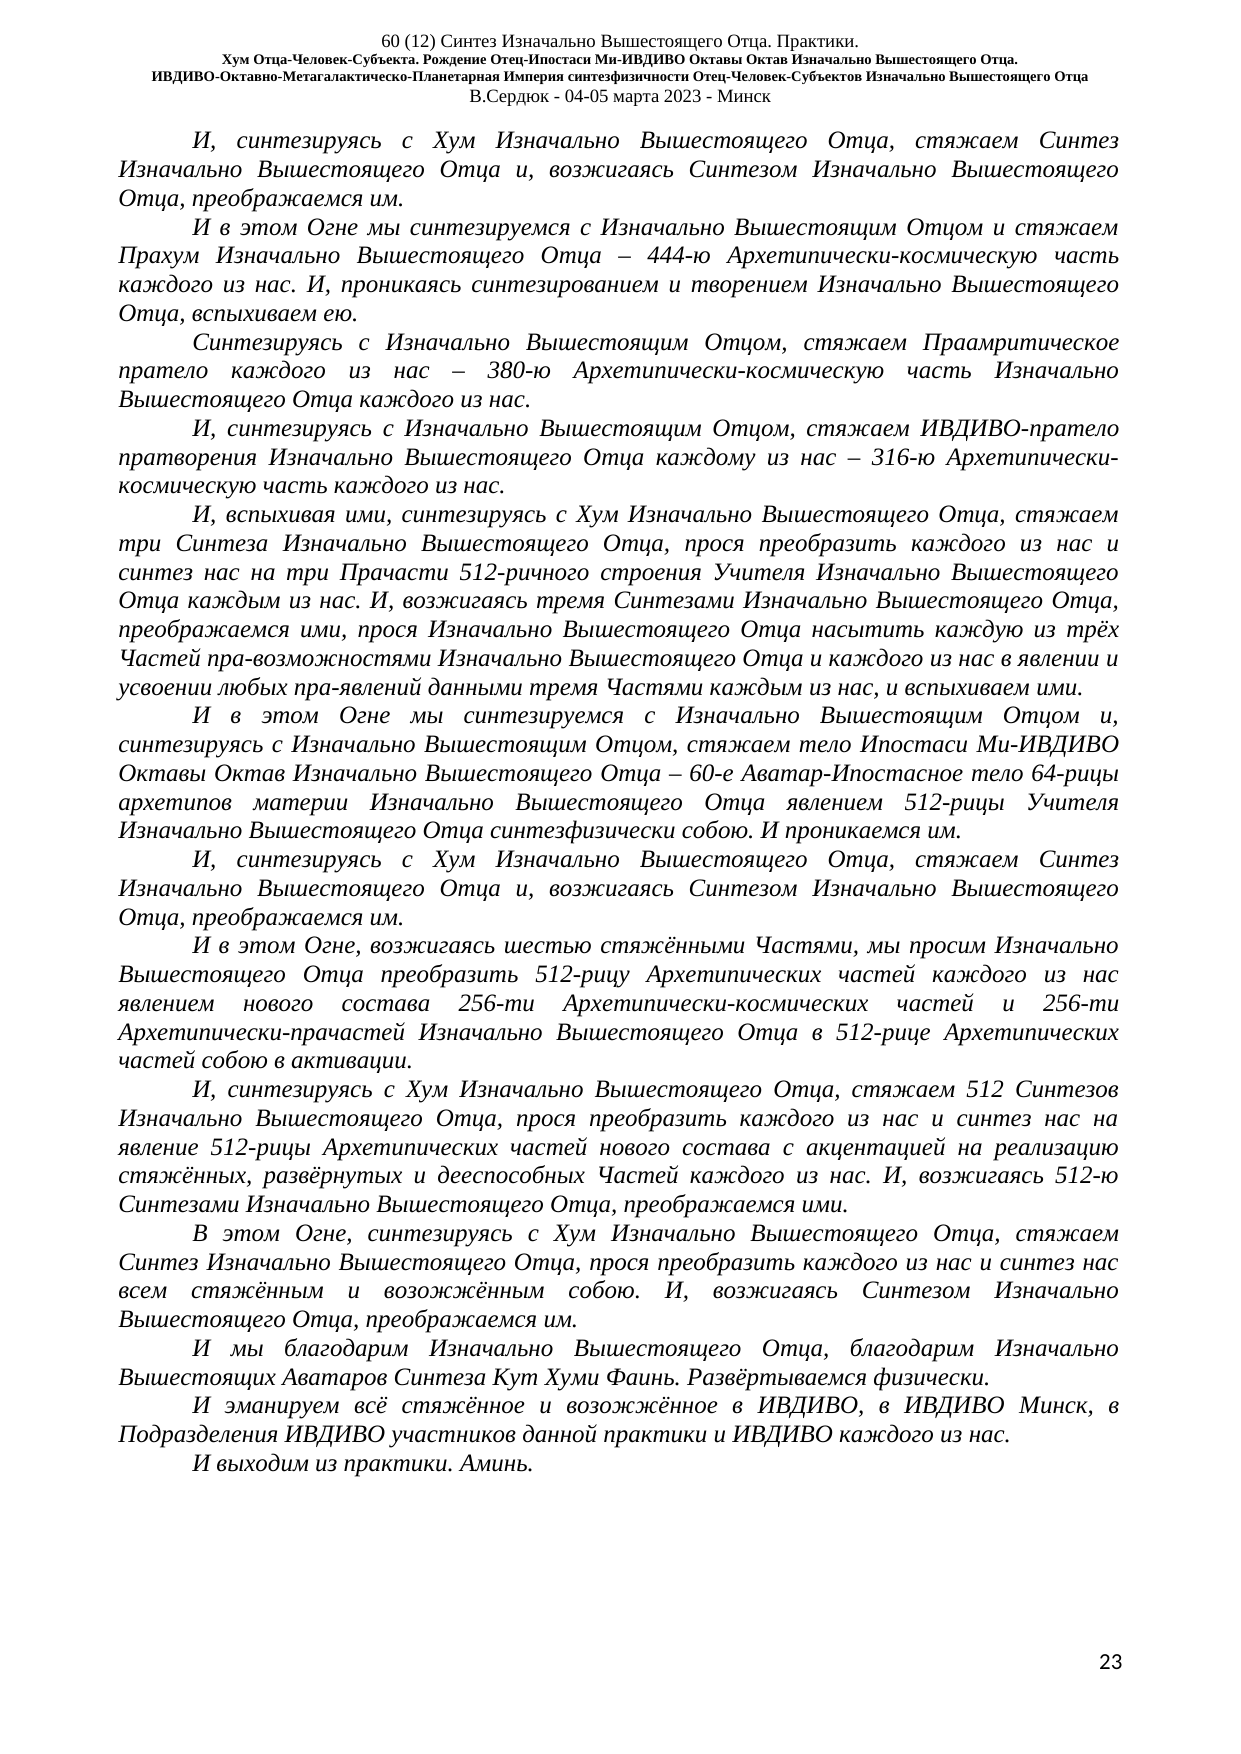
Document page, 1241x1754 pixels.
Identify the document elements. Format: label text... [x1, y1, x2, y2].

text И, синтезируясь с Хум Изначально Вышестоящего Отца, стяжаем 512 Синтезов Изначально Вышестоящего Отца, прося преобразить каждого из нас и синтез нас на явление 512-рицы Архетипических частей нового состава с акцентацией на реализацию стяжённых, развёрнутых и дееспособных Частей каждого из нас. И, возжигаясь 512-ю Синтезами Изначально Вышестоящего Отца, преображаемся ими. [118, 1074, 1122, 1218]
text И, вспыхивая ими, синтезируясь с Хум Изначально Вышестоящего Отца, стяжаем три Синтеза Изначально Вышестоящего Отца, прося преобразить каждого из нас и синтез нас на три Прачасти 512-ричного строения Учителя Изначально Вышестоящего Отца каждым из нас. И, возжигаясь тремя Синтезами Изначально Вышестоящего Отца, преображаемся ими, прося Изначально Вышестоящего Отца насытить каждую из трёх Частей пра-возможностями Изначально Вышестоящего Отца и каждого из нас в явлении и усвоении любых пра-явлений данными тремя Частями каждым из нас, и вспыхиваем ими. [118, 499, 1122, 700]
text И в этом Огне мы синтезируемся с Изначально Вышестоящим Отцом и, синтезируясь с Изначально Вышестоящим Отцом, стяжаем тело Ипостаси Ми-ИВДИВО Октавы Октав Изначально Вышестоящего Отца – 60-е Аватар-Ипостасное тело 64-рицы архетипов материи Изначально Вышестоящего Отца явлением 512-рицы Учителя Изначально Вышестоящего Отца синтезфизически собою. И проникаемся им. [118, 700, 1122, 844]
text И эманируем всё стяжённое и возожжённое в ИВДИВО, в ИВДИВО Минск, в Подразделения ИВДИВО участников данной практики и ИВДИВО каждого из нас. [118, 1390, 1122, 1448]
text И в этом Огне, возжигаясь шестью стяжёнными Частями, мы просим Изначально Вышестоящего Отца преобразить 512-рицу Архетипических частей каждого из нас явлением нового состава 256-ти Архетипически-космических частей и 256-ти Архетипически-прачастей Изначально Вышестоящего Отца в 512-рице Архетипических частей собою в активации. [118, 930, 1122, 1074]
text И, синтезируясь с Хум Изначально Вышестоящего Отца, стяжаем Синтез Изначально Вышестоящего Отца и, возжигаясь Синтезом Изначально Вышестоящего Отца, преображаемся им. [118, 844, 1122, 930]
text В этом Огне, синтезируясь с Хум Изначально Вышестоящего Отца, стяжаем Синтез Изначально Вышестоящего Отца, прося преобразить каждого из нас и синтез нас всем стяжённым и возожжённым собою. И, возжигаясь Синтезом Изначально Вышестоящего Отца, преображаемся им. [118, 1218, 1122, 1333]
text Синтезируясь с Изначально Вышестоящим Отцом, стяжаем Праамритическое пратело каждого из нас – 380-ю Архетипически-космическую часть Изначально Вышестоящего Отца каждого из нас. [118, 327, 1122, 413]
text И в этом Огне мы синтезируемся с Изначально Вышестоящим Отцом и стяжаем Прахум Изначально Вышестоящего Отца – 444-ю Архетипически-космическую часть каждого из нас. И, проникаясь синтезированием и творением Изначально Вышестоящего Отца, вспыхиваем ею. [118, 212, 1122, 327]
text И выходим из практики. Аминь. [118, 1448, 1122, 1477]
text И, синтезируясь с Изначально Вышестоящим Отцом, стяжаем ИВДИВО-пратело пратворения Изначально Вышестоящего Отца каждому из нас – 316-ю Архетипически-космическую часть каждого из нас. [118, 413, 1122, 499]
text И, синтезируясь с Хум Изначально Вышестоящего Отца, стяжаем Синтез Изначально Вышестоящего Отца и, возжигаясь Синтезом Изначально Вышестоящего Отца, преображаемся им. [118, 125, 1122, 212]
text И мы благодарим Изначально Вышестоящего Отца, благодарим Изначально Вышестоящих Аватаров Синтеза Кут Хуми Фаинь. Развёртываемся физически. [118, 1333, 1122, 1390]
